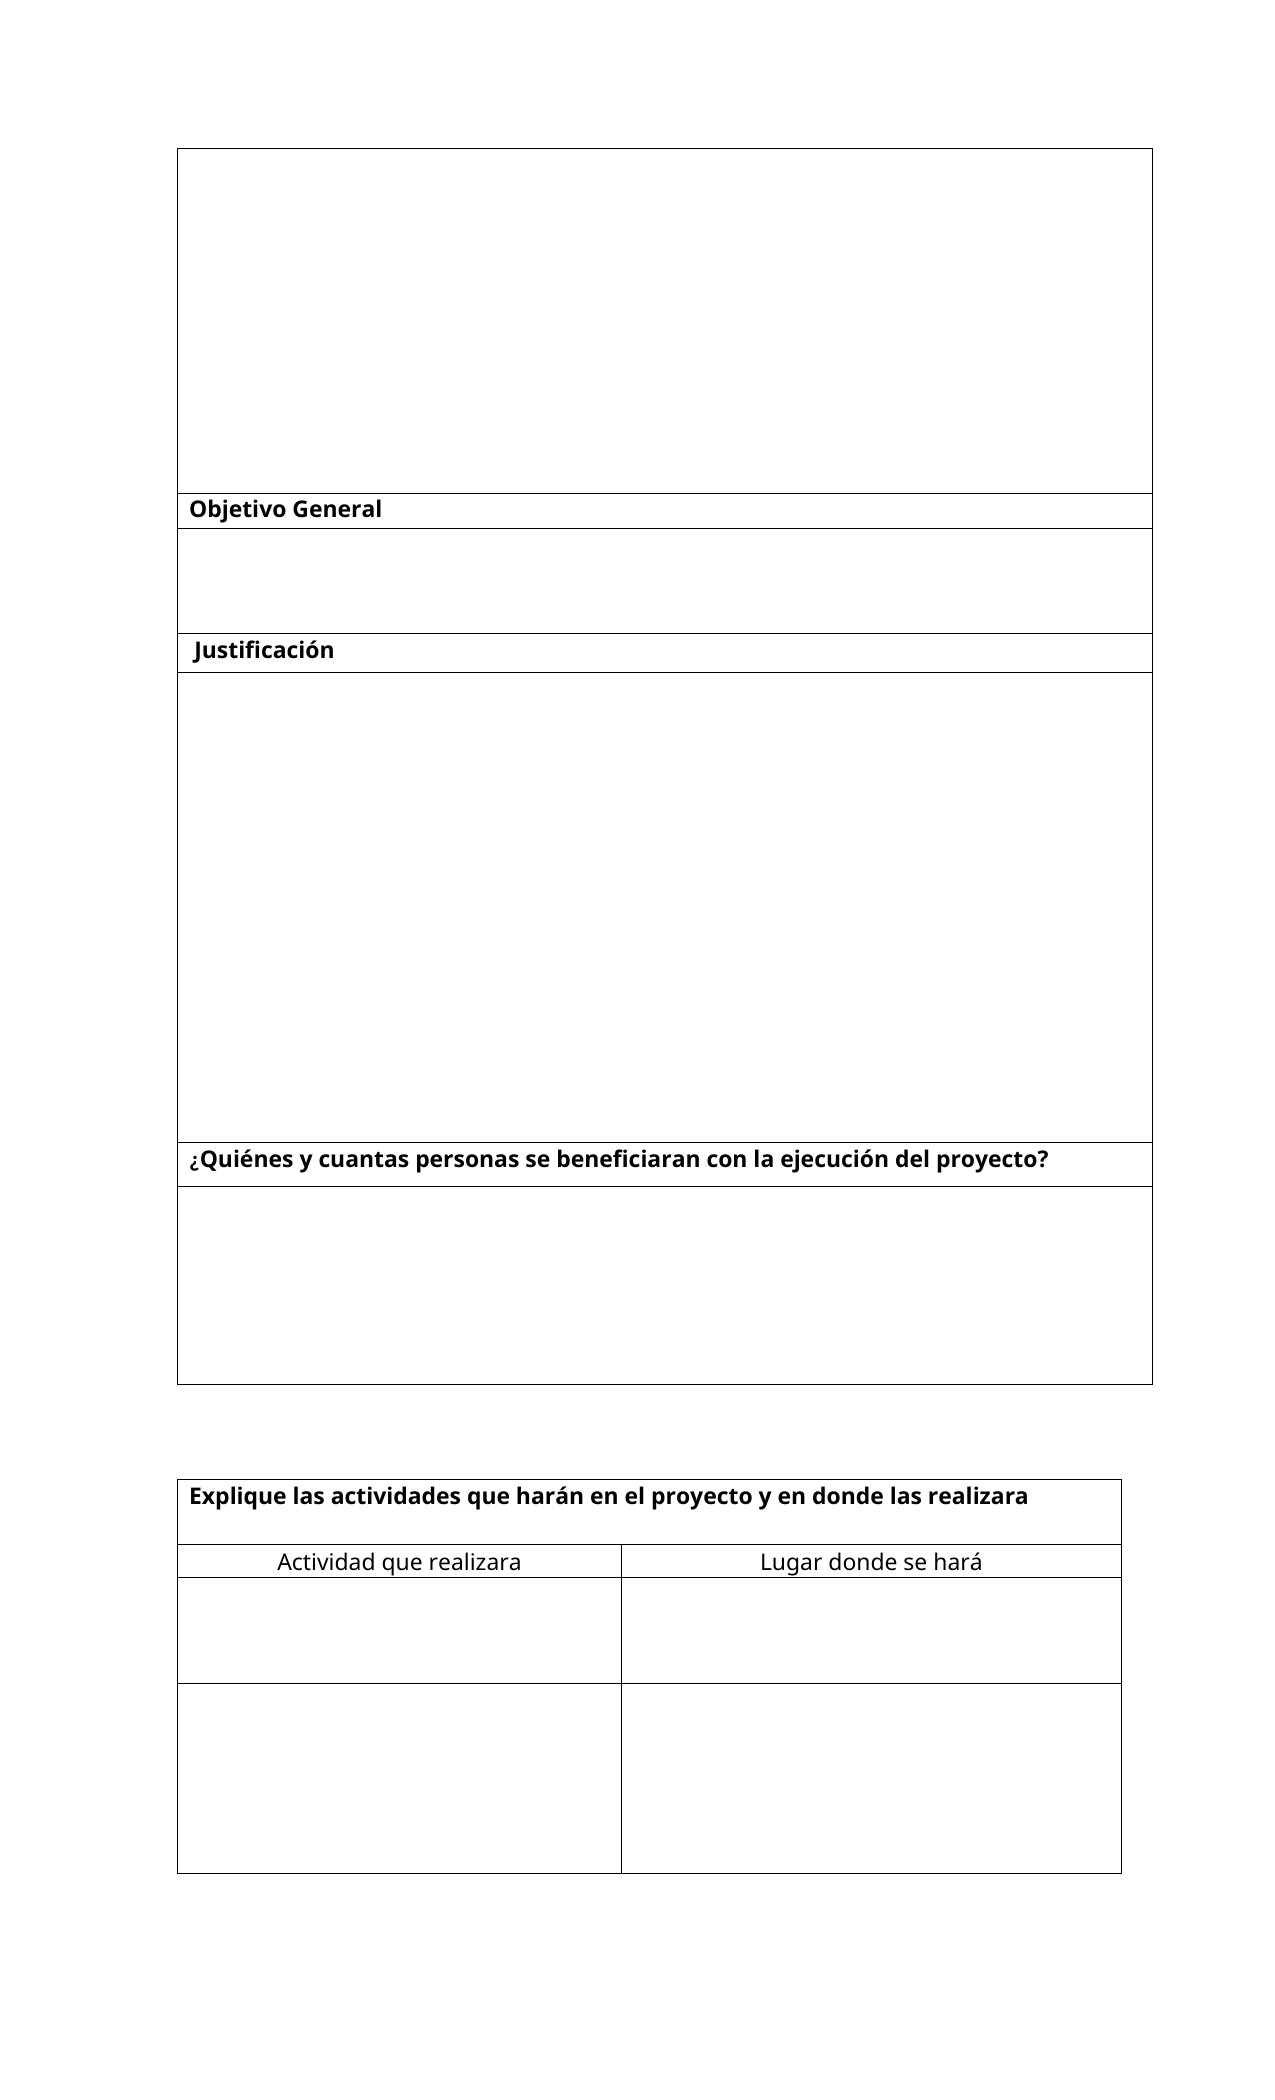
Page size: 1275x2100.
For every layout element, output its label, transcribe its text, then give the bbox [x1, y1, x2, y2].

table_cell Lugar donde se hará [622, 1545, 1121, 1577]
table_cell [178, 149, 1152, 492]
table_cell [178, 1684, 621, 1873]
table_cell [622, 1578, 1121, 1683]
table_cell [622, 1684, 1121, 1873]
table_cell ¿Quiénes y cuantas personas se beneficiaran con la ejecución del proyecto? [178, 1143, 1152, 1186]
table_cell [178, 529, 1152, 633]
table_cell [178, 1187, 1152, 1384]
table_cell [178, 1578, 621, 1683]
table_cell Objetivo General [178, 494, 1152, 528]
table_cell Justificación [178, 634, 1152, 672]
table_cell [178, 673, 1152, 1142]
table_cell Actividad que realizara [178, 1545, 621, 1577]
table_header Explique las actividades que harán en el proyecto y en donde las realizara [178, 1480, 1121, 1544]
